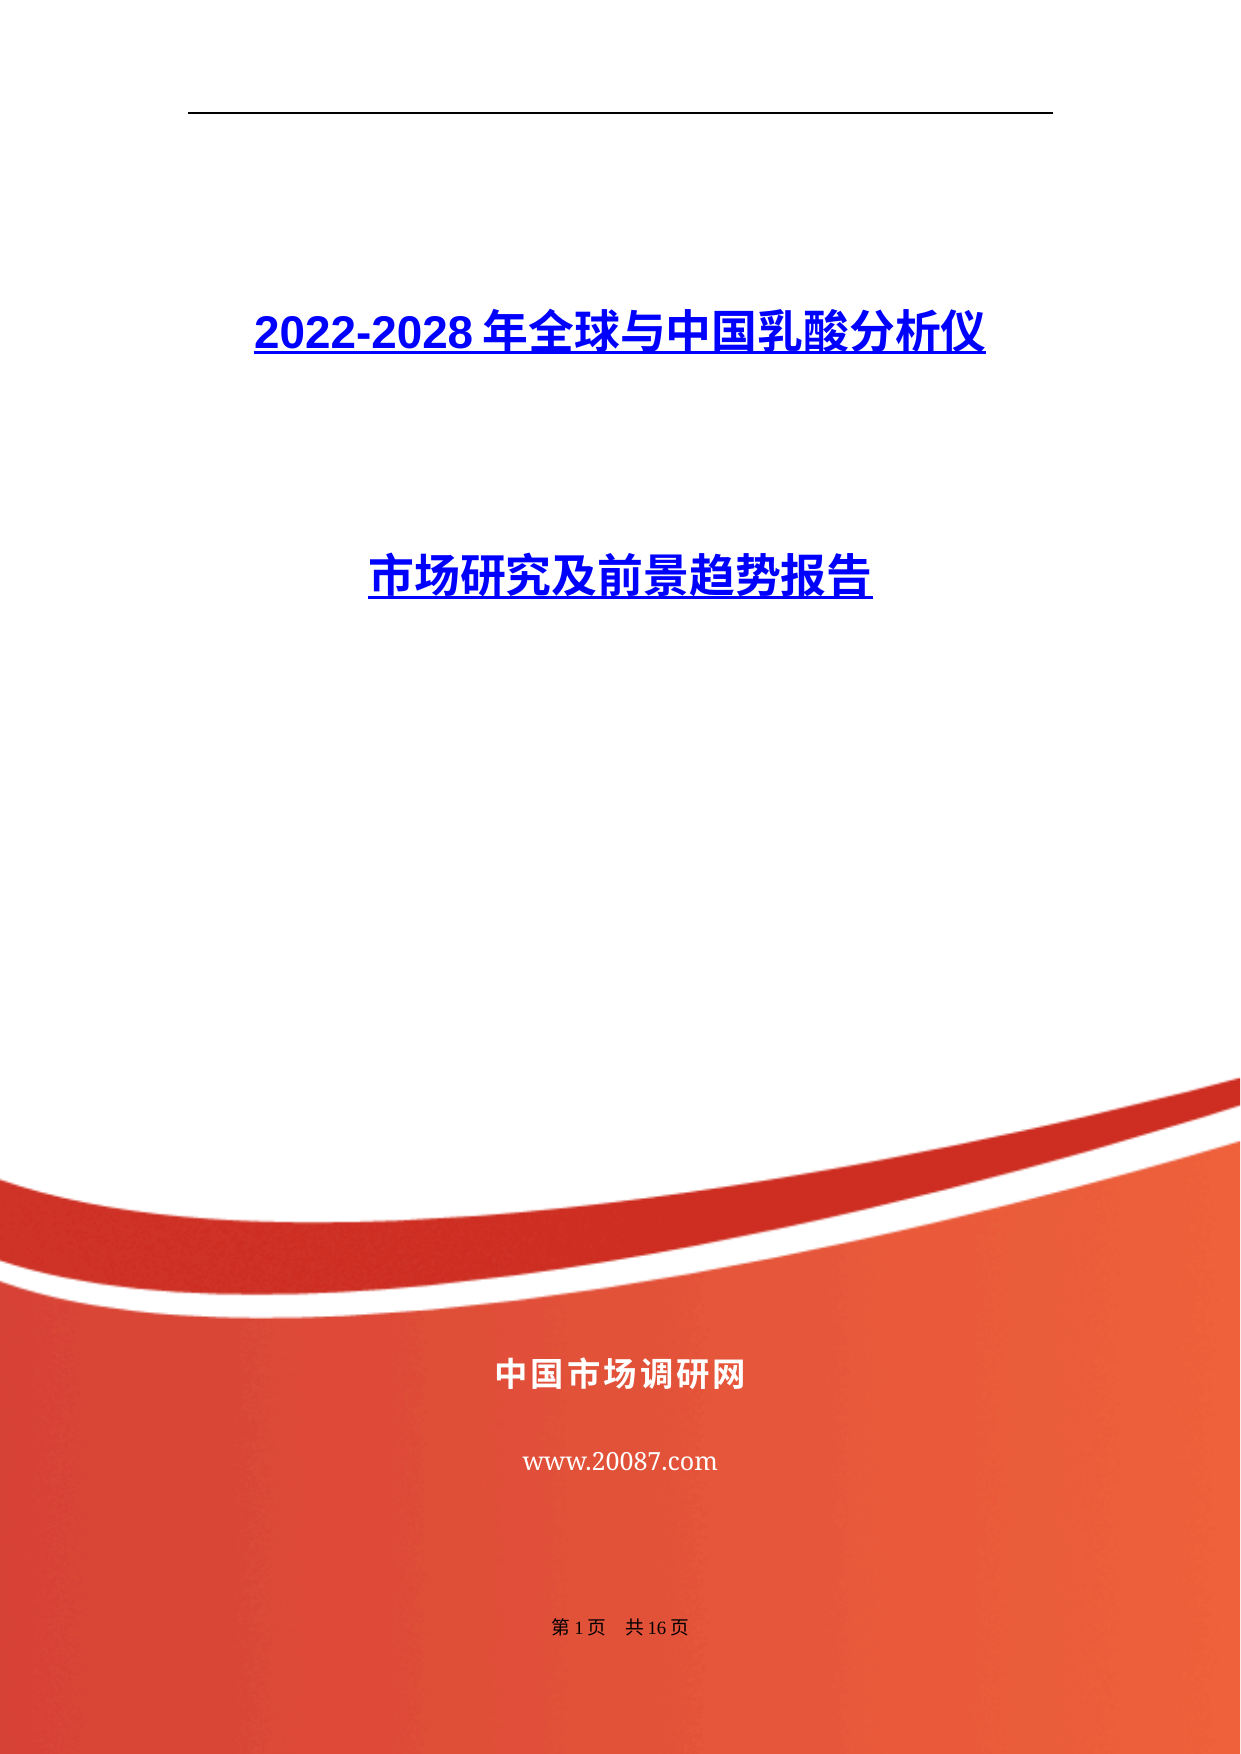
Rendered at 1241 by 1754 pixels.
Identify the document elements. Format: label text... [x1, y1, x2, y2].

subtitle 中国市场调研网 [187, 1339, 1053, 1404]
table_header 2022-2028年全球与中国乳酸分析仪市场研究及前景趋势报告 [188, 207, 1053, 773]
picture [0, 1006, 1241, 1754]
text www.20087.com [187, 1428, 1053, 1493]
